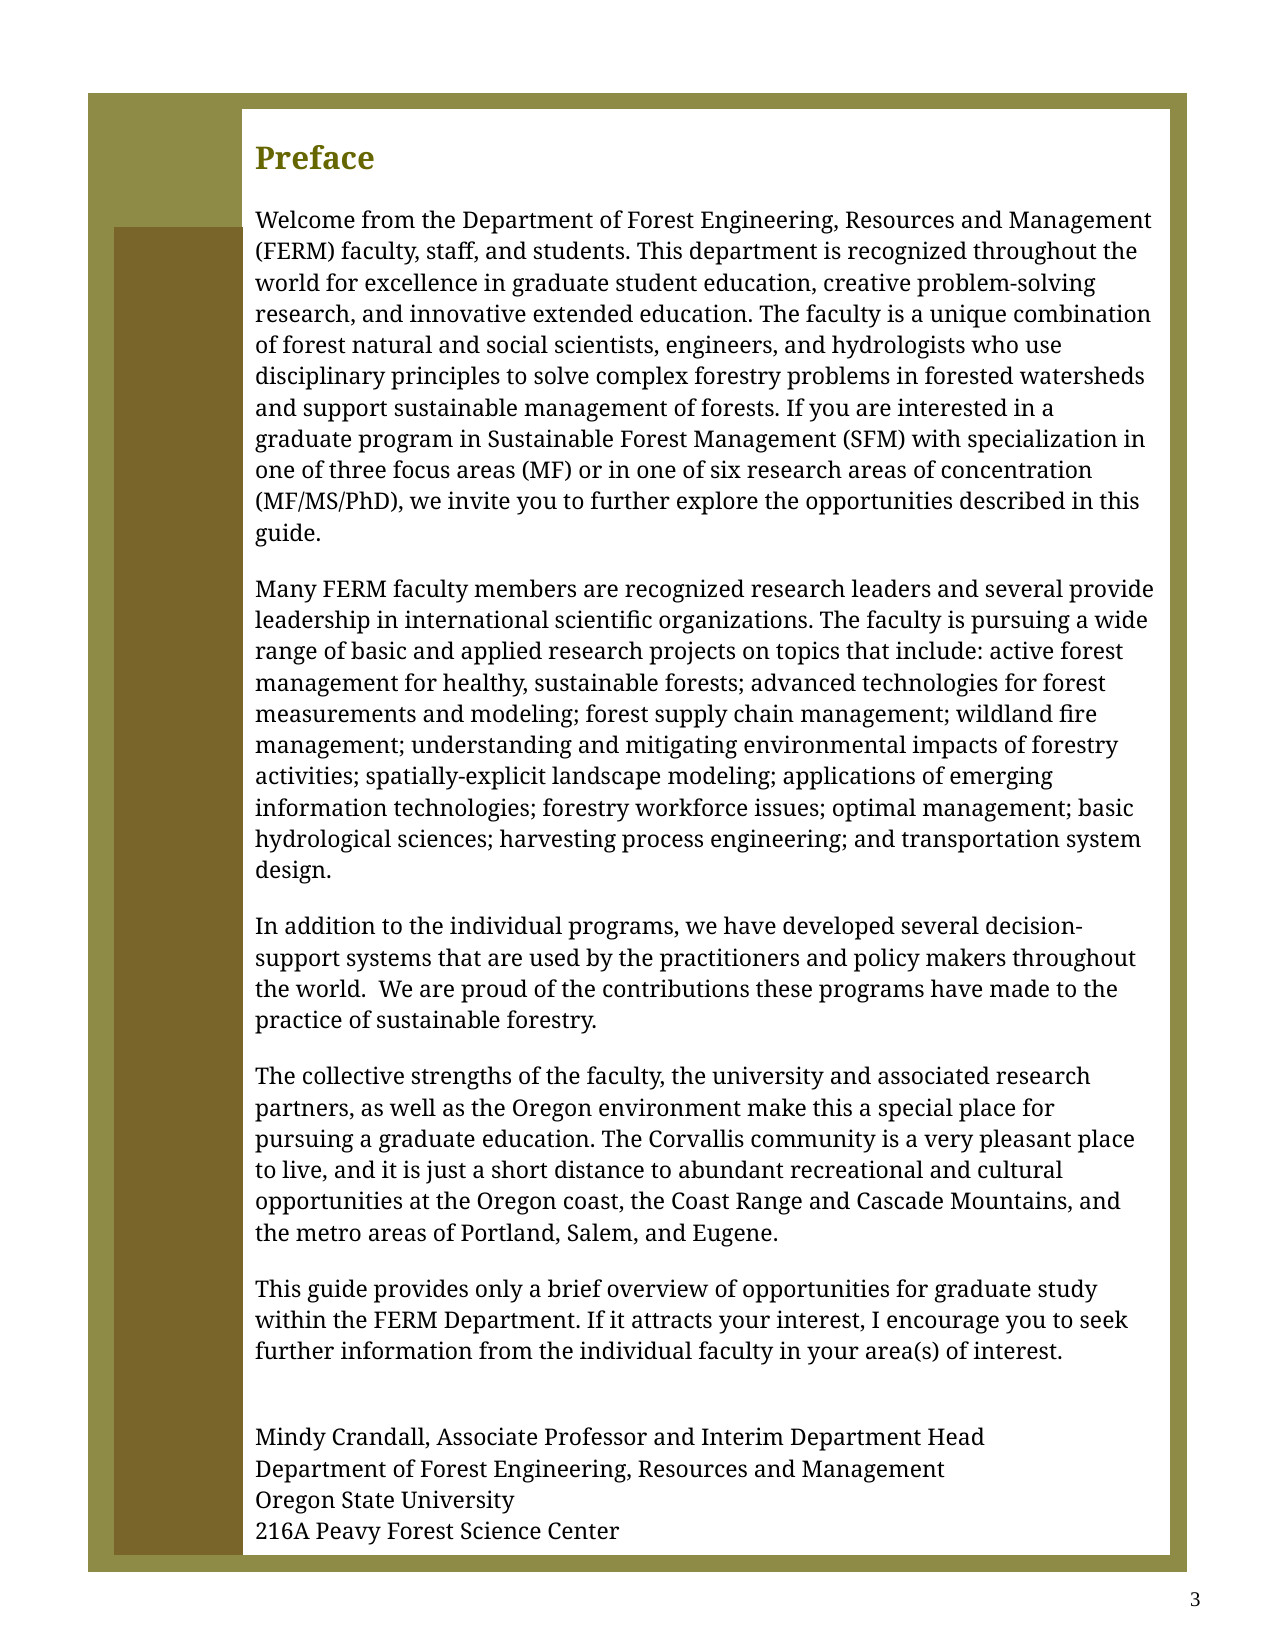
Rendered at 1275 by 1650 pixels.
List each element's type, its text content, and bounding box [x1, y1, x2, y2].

text Oregon State University [255, 1484, 1155, 1515]
text This guide provides only a brief overview of opportunities for graduate study within the FERM Department. If it attracts your interest, I encourage you to seek further information from the individual faculty in your area(s) of interest. [255, 1273, 1155, 1366]
text Mindy Crandall, Associate Professor and Interim Department Head [255, 1421, 1155, 1452]
text The collective strengths of the faculty, the university and associated research partners, as well as the Oregon environment make this a special place for pursuing a graduate education. The Corvallis community is a very pleasant place to live, and it is just a short distance to abundant recreational and cultural opportunities at the Oregon coast, the Coast Range and Cascade Mountains, and the metro areas of Portland, Salem, and Eugene. [255, 1060, 1155, 1248]
text In addition to the individual programs, we have developed several decision-support systems that are used by the practitioners and policy makers throughout the world. We are proud of the contributions these programs have made to the practice of sustainable forestry. [255, 910, 1155, 1035]
text Preface [255, 136, 1155, 179]
text Welcome from the Department of Forest Engineering, Resources and Management (FERM) faculty, staff, and students. This department is recognized throughout the world for excellence in graduate student education, creative problem-solving research, and innovative extended education. The faculty is a unique combination of forest natural and social scientists, engineers, and hydrologists who use disciplinary principles to solve complex forestry problems in forested watersheds and support sustainable management of forests. If you are interested in a graduate program in Sustainable Forest Management (SFM) with specialization in one of three focus areas (MF) or in one of six research areas of concentration (MF/MS/PhD), we invite you to further explore the opportunities described in this guide. [255, 204, 1155, 548]
text 216A Peavy Forest Science Center [255, 1515, 1155, 1546]
text Many FERM faculty members are recognized research leaders and several provide leadership in international scientific organizations. The faculty is pursuing a wide range of basic and applied research projects on topics that include: active forest management for healthy, sustainable forests; advanced technologies for forest measurements and modeling; forest supply chain management; wildland fire management; understanding and mitigating environmental impacts of forestry activities; spatially-explicit landscape modeling; applications of emerging information technologies; forestry workforce issues; optimal management; basic hydrological sciences; harvesting process engineering; and transportation system design. [255, 573, 1155, 885]
text Department of Forest Engineering, Resources and Management [255, 1452, 1155, 1484]
